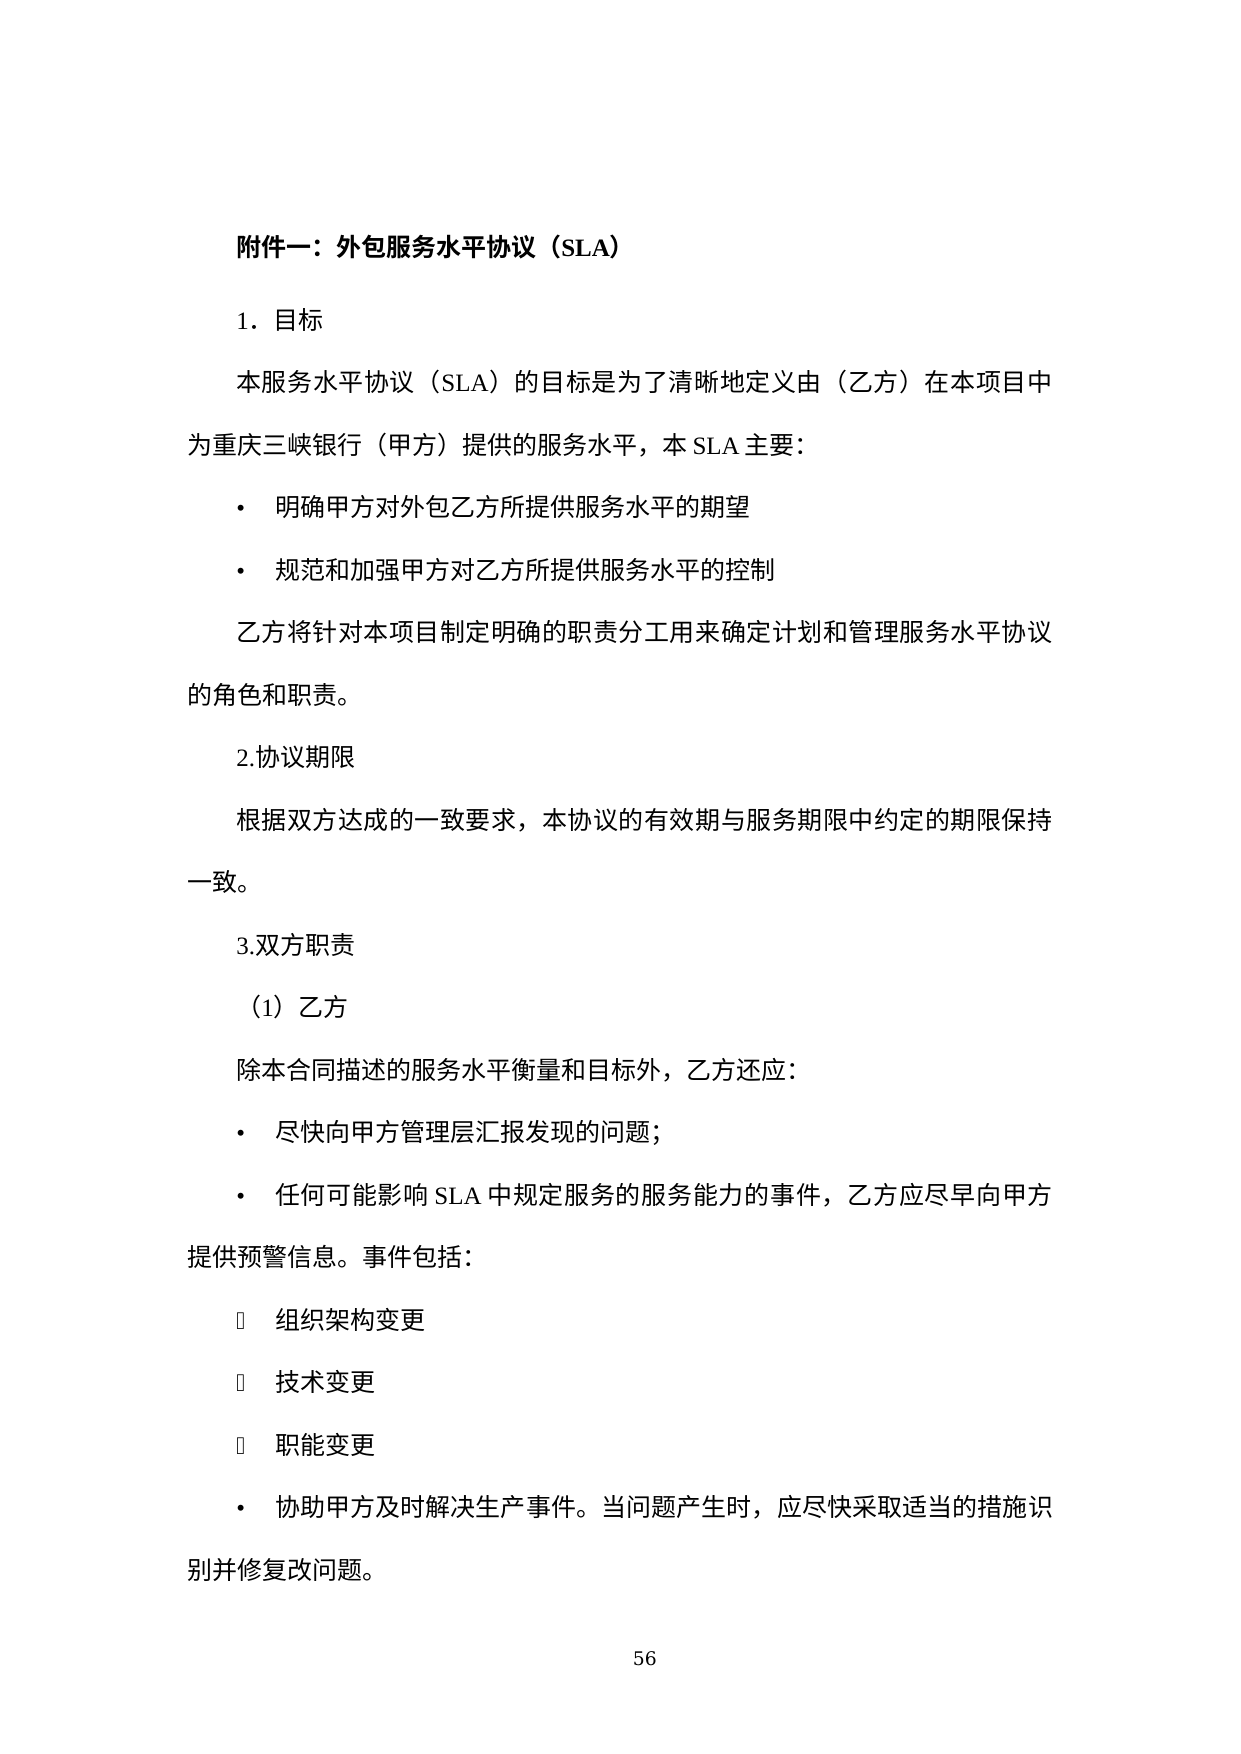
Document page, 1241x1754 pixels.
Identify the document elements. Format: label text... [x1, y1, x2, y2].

text 1．目标 [187, 279, 1053, 342]
text 乙方将针对本项目制定明确的职责分工用来确定计划和管理服务水平协议的角色和职责。 [187, 592, 1053, 717]
text • 协助甲方及时解决生产事件。当问题产生时，应尽快采取适当的措施识别并修复改问题。 [187, 1467, 1053, 1592]
text 除本合同描述的服务水平衡量和目标外，乙方还应： [187, 1029, 1053, 1092]
subtitle 附件一：外包服务水平协议（SLA） [187, 206, 1053, 269]
text 本服务水平协议（SLA）的目标是为了清晰地定义由（乙方）在本项目中为重庆三峡银行（甲方）提供的服务水平，本SLA主要： [187, 342, 1053, 467]
text （1）乙方 [187, 967, 1053, 1029]
text • 规范和加强甲方对乙方所提供服务水平的控制 [187, 529, 1053, 592]
text 2.协议期限 [187, 717, 1053, 779]
text • 尽快向甲方管理层汇报发现的问题； [187, 1092, 1053, 1154]
text  技术变更 [187, 1342, 1053, 1404]
text  职能变更 [187, 1404, 1053, 1467]
text • 任何可能影响SLA中规定服务的服务能力的事件，乙方应尽早向甲方提供预警信息。事件包括： [187, 1154, 1053, 1279]
text 根据双方达成的一致要求，本协议的有效期与服务期限中约定的期限保持一致。 [187, 779, 1053, 904]
text • 明确甲方对外包乙方所提供服务水平的期望 [187, 467, 1053, 529]
text 3.双方职责 [187, 904, 1053, 967]
text  组织架构变更 [187, 1279, 1053, 1342]
